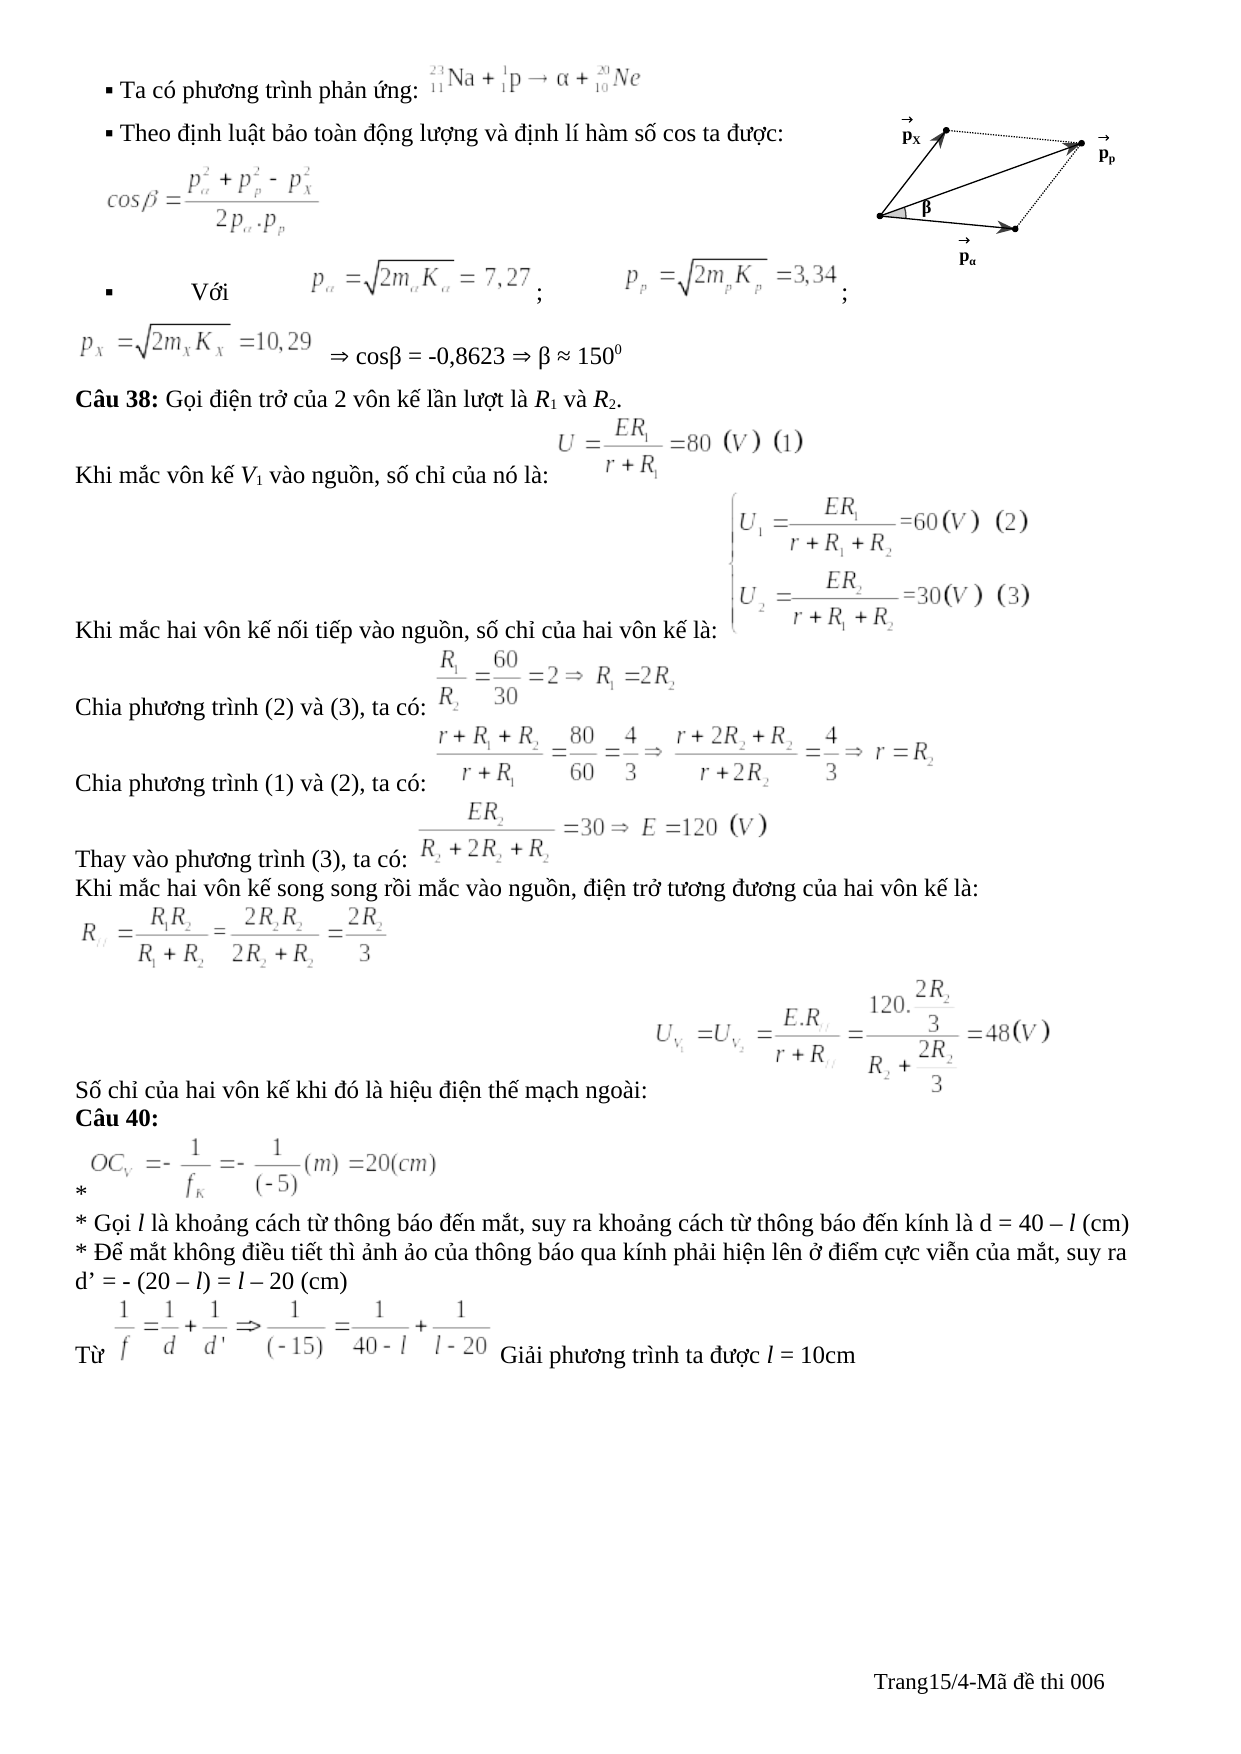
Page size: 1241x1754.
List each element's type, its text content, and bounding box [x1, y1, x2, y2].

text d’ = - (20 – l) = l – 20 (cm) [75, 1266, 1165, 1294]
text Từ Giải phương trình ta được l = 10cm [75, 1294, 1165, 1369]
text * Để mắt không điều tiết thì ảnh ảo của thông báo qua kính phải hiện lên ở điểm cực viễn của mắt, suy ra [75, 1237, 1165, 1266]
text Chia phương trình (2) và (3), ta có: [75, 644, 1165, 721]
text Chia phương trình (1) và (2), ta có: [75, 721, 1165, 797]
text ▪ Ta có phương trình phản ứng: [75, 59, 1165, 103]
text * Gọi l là khoảng cách từ thông báo đến mắt, suy ra khoảng cách từ thông báo đến kính là d = 40 – l (cm) [75, 1208, 1165, 1237]
text * [75, 1132, 1165, 1208]
text Khi mắc hai vôn kế song song rồi mắc vào nguồn, điện trở tương đương của hai vôn kế là: [75, 873, 1165, 902]
text Câu 40: [75, 1103, 1165, 1132]
text Khi mắc vôn kế V1 vào nguồn, số chỉ của nó là: [75, 413, 1165, 489]
text Thay vào phương trình (3), ta có: [75, 797, 1165, 873]
text Khi mắc hai vôn kế nối tiếp vào nguồn, số chỉ của hai vôn kế là: [75, 489, 1165, 644]
text ▪ Với ; ; cosβ = -0,8623 β ≈ 1500 [75, 255, 1165, 370]
text Số chỉ của hai vôn kế khi đó là hiệu điện thế mạch ngoài: [75, 972, 1165, 1103]
text ▪ Theo định luật bảo toàn động lượng và định lí hàm số cos ta được: [75, 118, 1165, 147]
text Câu 38: Gọi điện trở của 2 vôn kế lần lượt là R1 và R2. [75, 384, 1165, 413]
